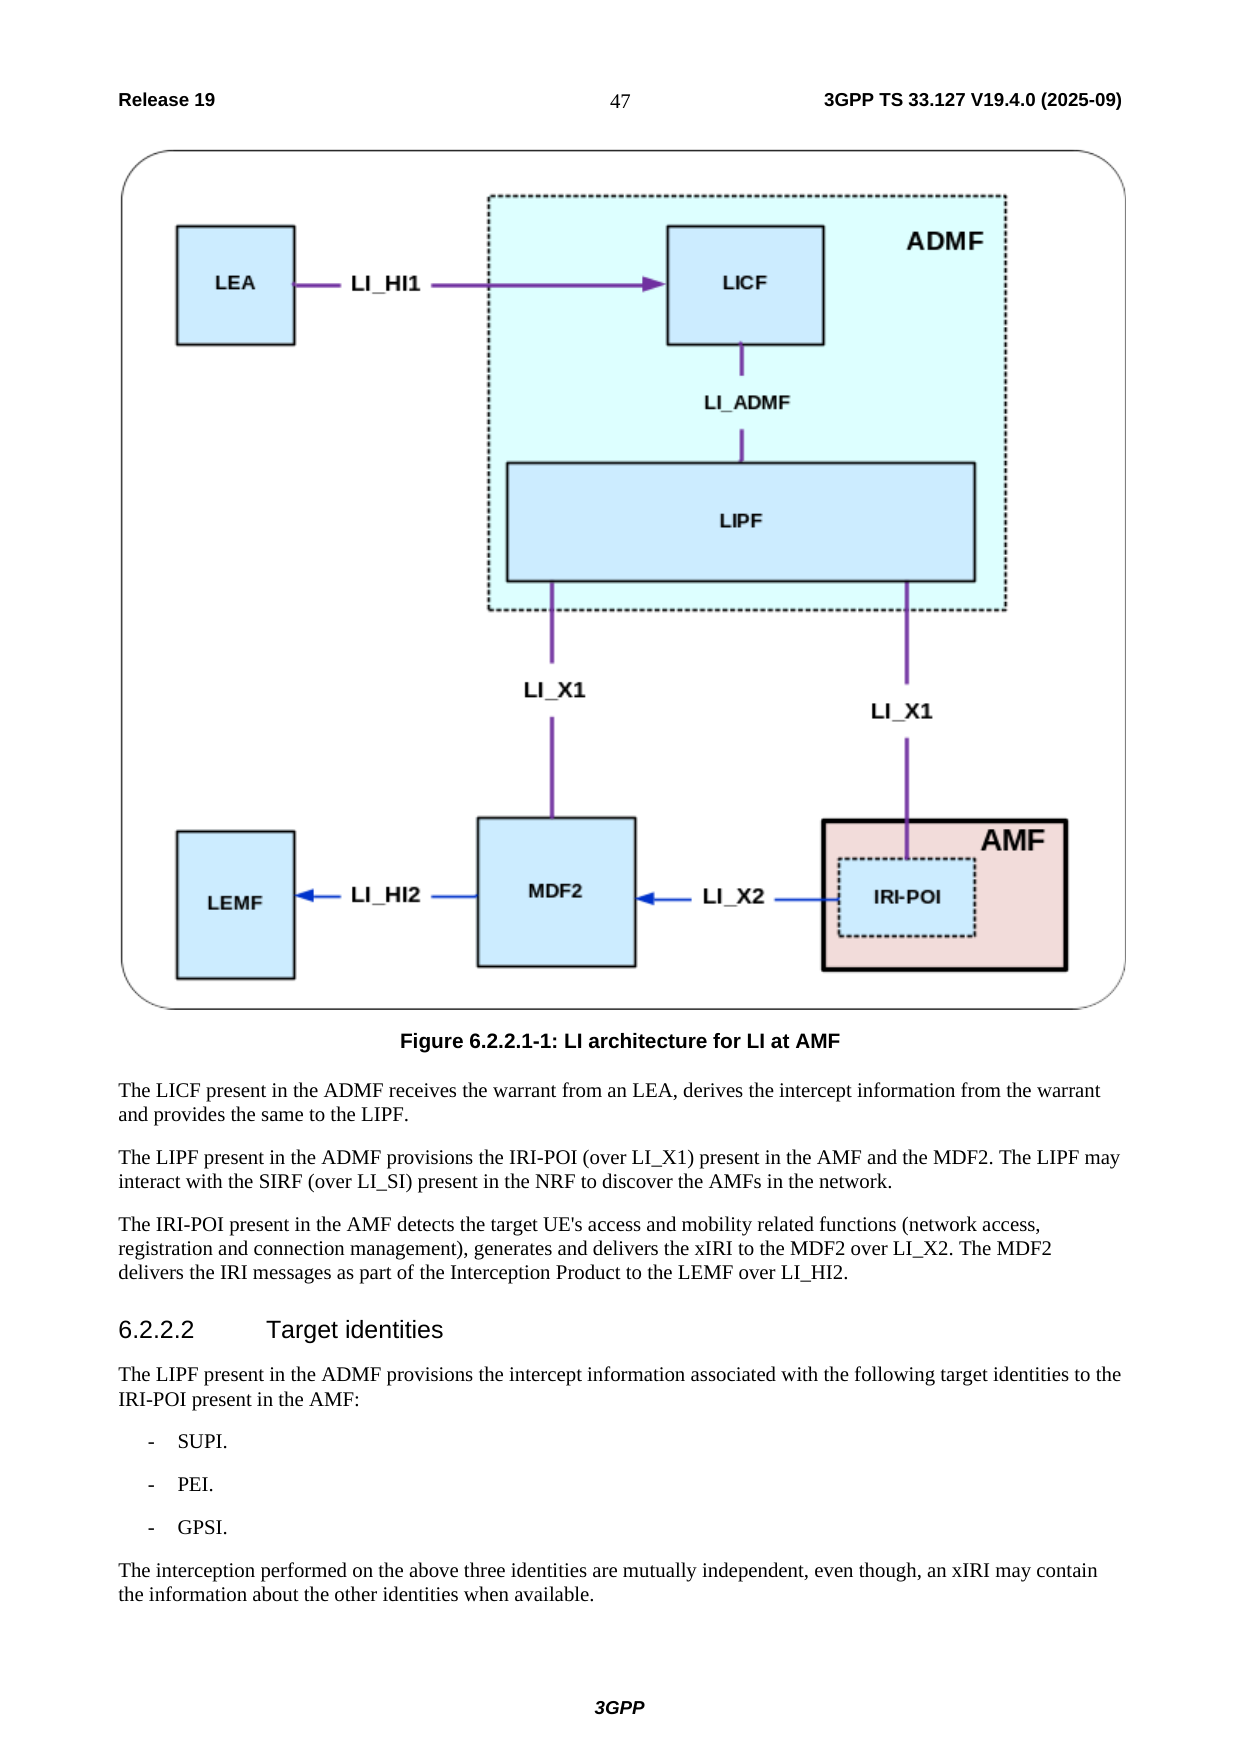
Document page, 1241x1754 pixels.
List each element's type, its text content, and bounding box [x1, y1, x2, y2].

text The LIPF present in the ADMF provisions the intercept information associated with the following target identities to the IRI-POI present in the AMF: [118, 1362, 1122, 1411]
text - GPSI. [148, 1515, 1122, 1539]
subtitle 6.2.2.2 Target identities [118, 1315, 1122, 1344]
text The IRI-POI present in the AMF detects the target UE's access and mobility related functions (network access, registration and connection management), generates and delivers the xIRI to the MDF2 over LI_X2. The MDF2 delivers the IRI messages as part of the Interception Product to the LEMF over LI_HI2. [118, 1211, 1122, 1284]
text - SUPI. [148, 1429, 1122, 1453]
text The LICF present in the ADMF receives the warrant from an LEA, derives the intercept information from the warrant and provides the same to the LIPF. [118, 1078, 1122, 1126]
text - PEI. [148, 1472, 1122, 1496]
text The LIPF present in the ADMF provisions the IRI-POI (over LI_X1) present in the AMF and the MDF2. The LIPF may interact with the SIRF (over LI_SI) present in the NRF to discover the AMFs in the network. [118, 1144, 1122, 1193]
text Figure 6.2.2.1-1: LI architecture for LI at AMF [118, 1029, 1122, 1053]
text The interception performed on the above three identities are mutually independent, even though, an xIRI may contain the information about the other identities when available. [118, 1558, 1122, 1606]
